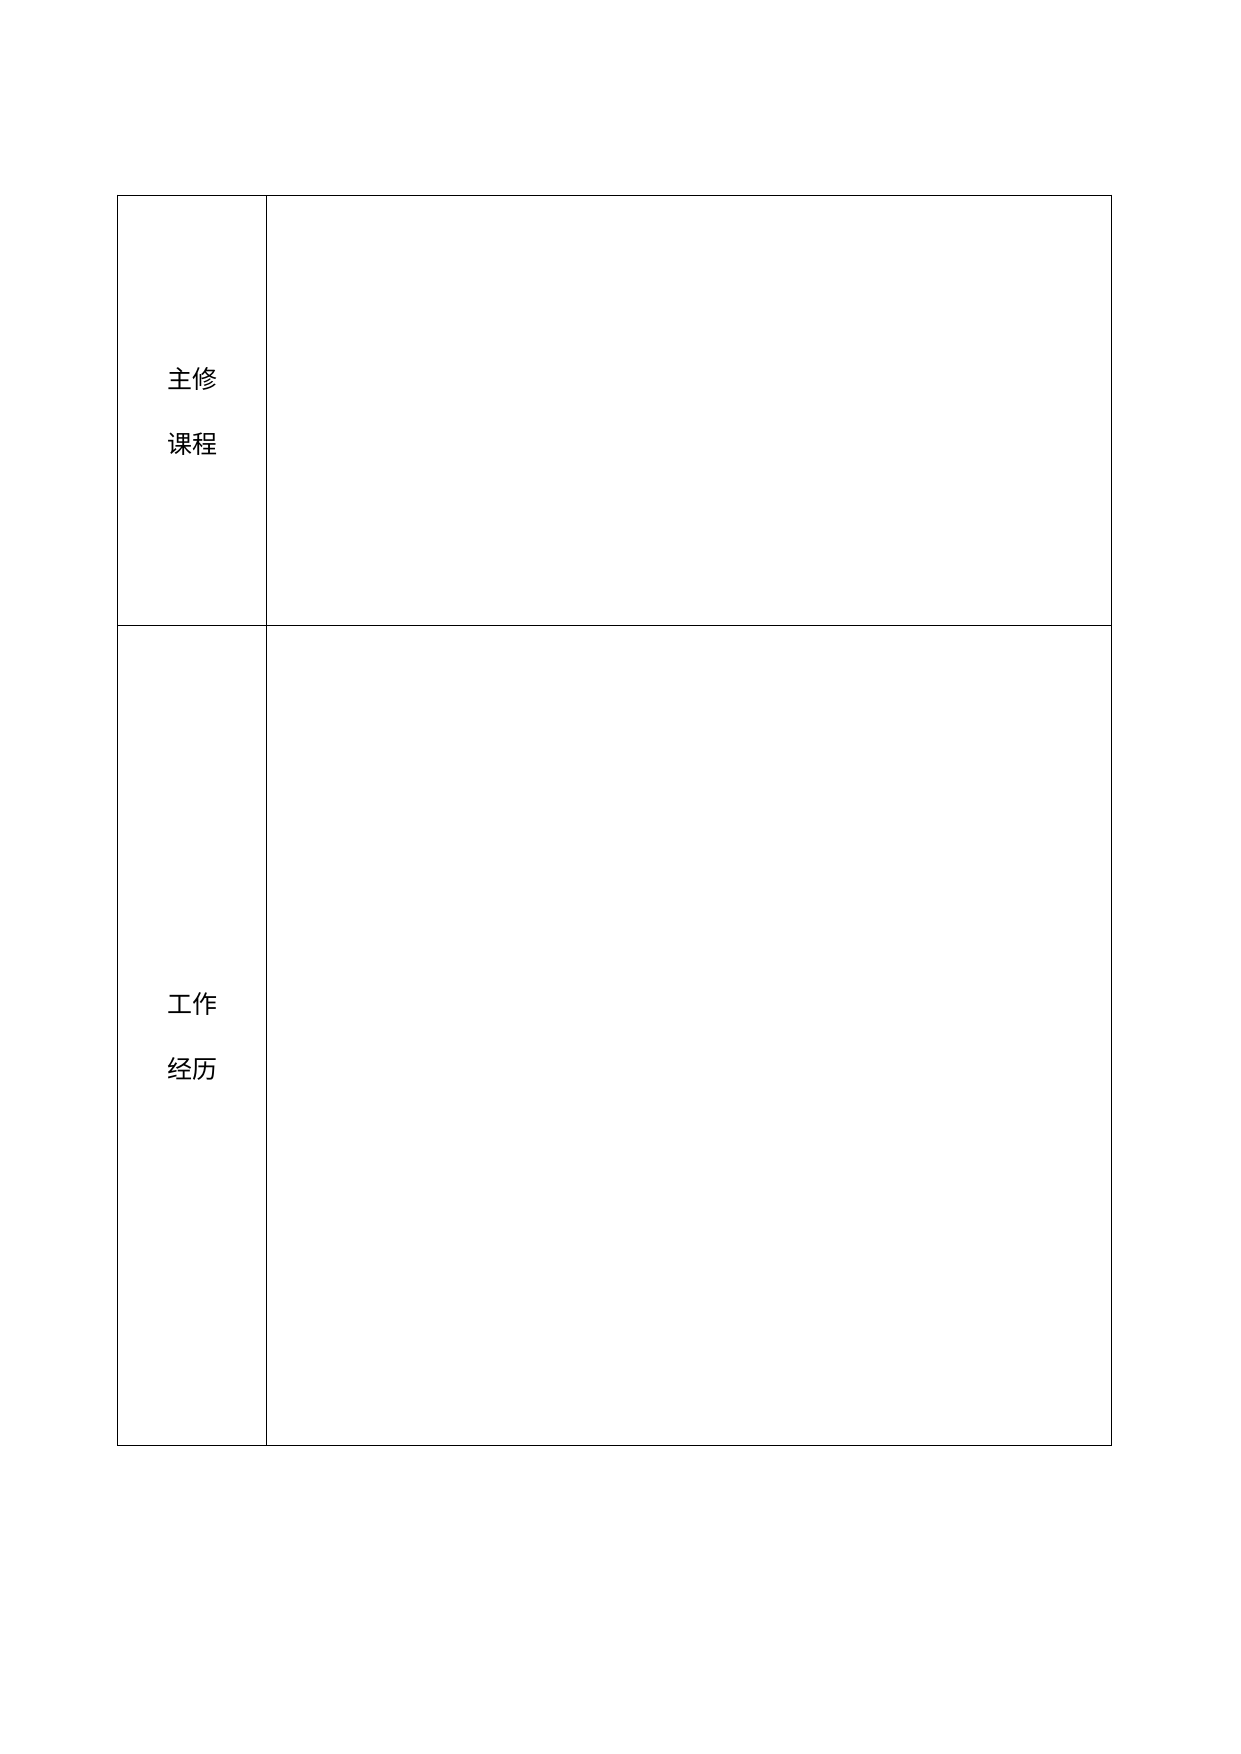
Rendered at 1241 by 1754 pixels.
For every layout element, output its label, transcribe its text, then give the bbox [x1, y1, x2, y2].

table_cell 工作 经历 [118, 626, 266, 1445]
table_cell 主修 课程 [118, 196, 266, 625]
table_cell [267, 626, 1111, 1445]
table_cell [267, 196, 1111, 625]
